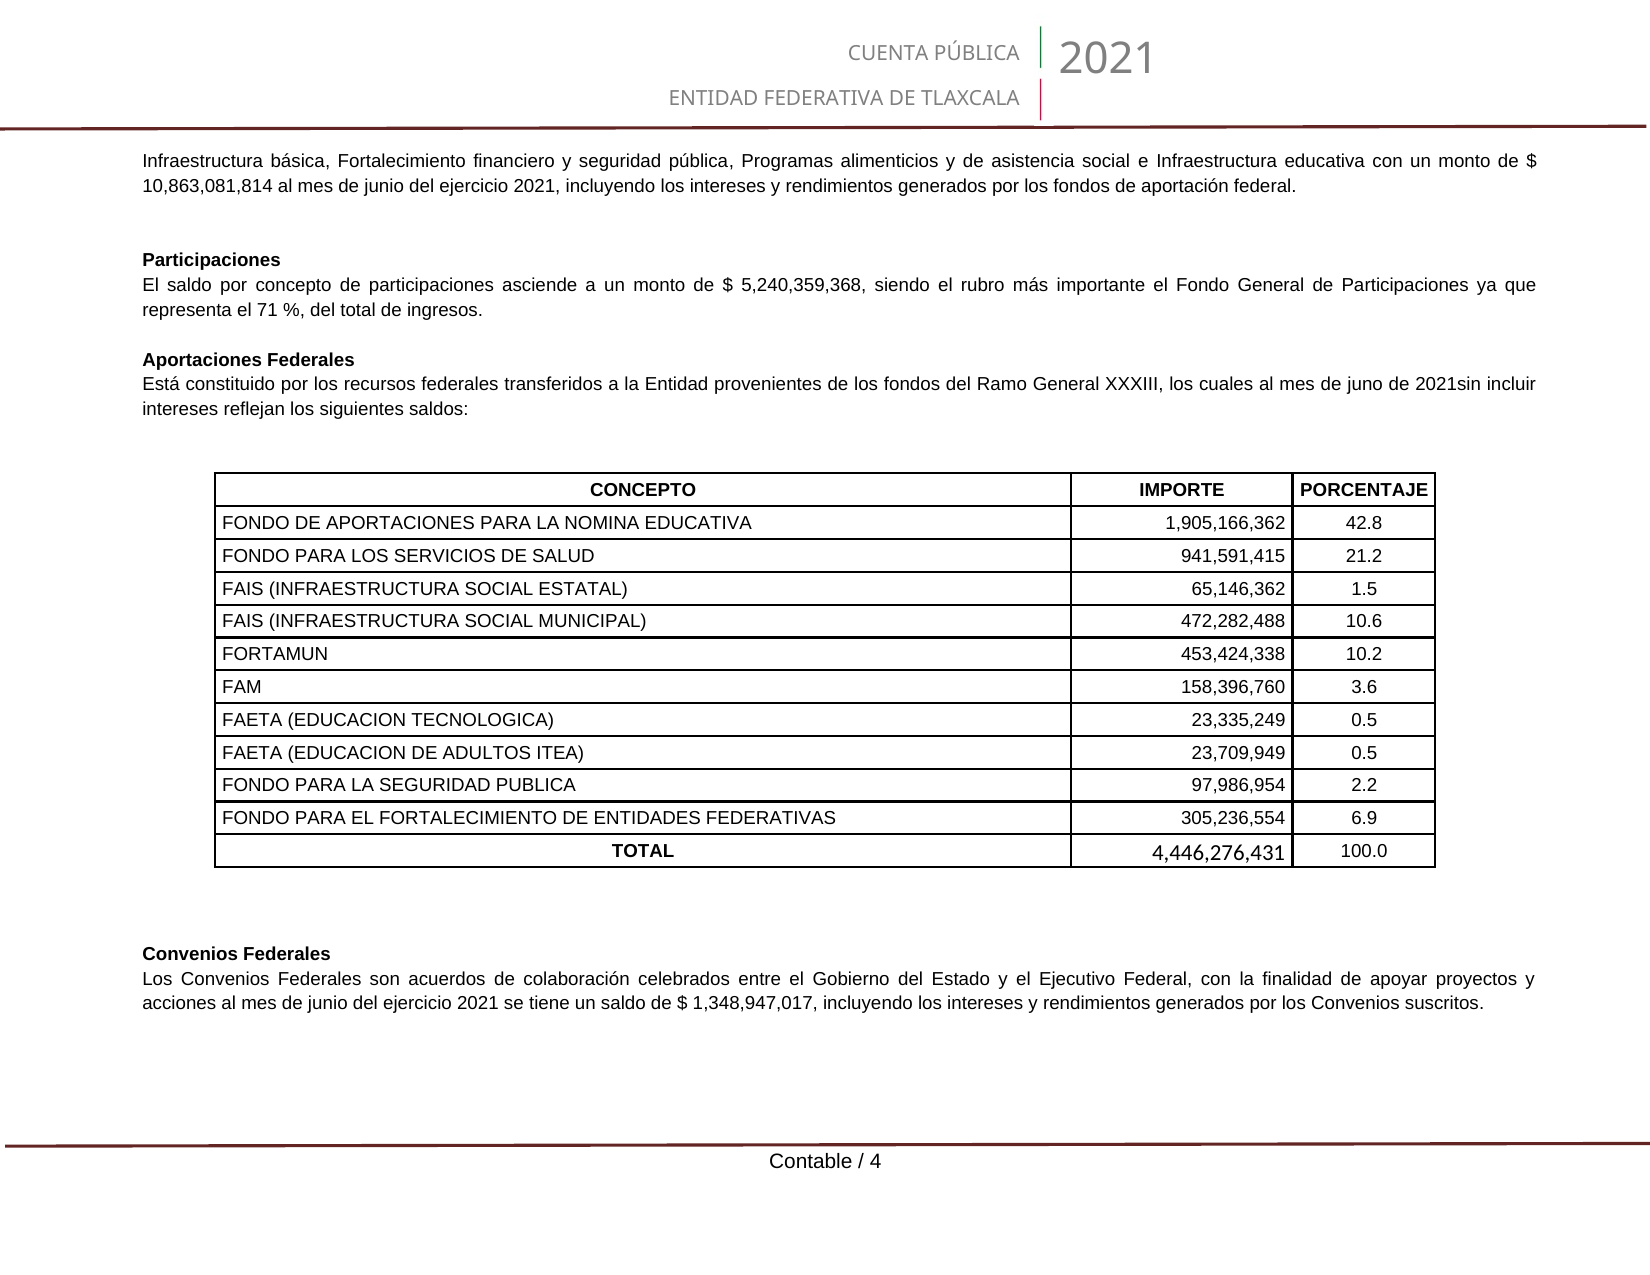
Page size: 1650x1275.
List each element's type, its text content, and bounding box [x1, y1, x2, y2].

text El saldo por concepto de participaciones asciende a un monto de $ 5,240,359,368, siendo el rubro más importante el Fondo General de Participaciones ya que representa el 71 %, del total de ingresos. [142, 274, 1537, 320]
table_cell 3.6 [1294, 671, 1434, 702]
table_cell 97,986,954 [1072, 770, 1291, 800]
table_cell FORTAMUN [216, 639, 1070, 669]
table_cell 65,146,362 [1072, 573, 1291, 603]
table_cell FONDO PARA EL FORTALECIMIENTO DE ENTIDADES FEDERATIVAS [216, 803, 1070, 833]
table_cell TOTAL [216, 835, 1070, 866]
text Aportaciones Federales [142, 348, 1537, 370]
table_cell FAETA (EDUCACION DE ADULTOS ITEA) [216, 737, 1070, 768]
table_cell 10.2 [1294, 639, 1434, 669]
table_cell FONDO DE APORTACIONES PARA LA NOMINA EDUCATIVA [216, 507, 1070, 538]
table_cell FAIS (INFRAESTRUCTURA SOCIAL ESTATAL) [216, 573, 1070, 603]
table_cell 453,424,338 [1072, 639, 1291, 669]
table_cell 0.5 [1294, 704, 1434, 735]
picture [1034, 13, 1054, 126]
table_cell FONDO PARA LOS SERVICIOS DE SALUD [216, 540, 1070, 571]
table_header PORCENTAJE [1294, 474, 1434, 505]
table_cell 4,446,276,431 [1072, 835, 1291, 866]
table_cell 472,282,488 [1072, 606, 1291, 636]
text Los Convenios Federales son acuerdos de colaboración celebrados entre el Gobierno del Estado y el Ejecutivo Federal, con la finalidad de apoyar proyectos y acciones al mes de junio del ejercicio 2021 se tiene un saldo de $ 1,348,947,017, incluyendo los intereses y rendimientos generados por los Convenios suscritos. [142, 967, 1537, 1014]
table_cell 305,236,554 [1072, 803, 1291, 833]
table_cell 941,591,415 [1072, 540, 1291, 571]
table_cell FAETA (EDUCACION TECNOLOGICA) [216, 704, 1070, 735]
table_cell 6.9 [1294, 803, 1434, 833]
text Convenios Federales [142, 942, 1537, 964]
table_cell 23,335,249 [1072, 704, 1291, 735]
table_cell FAM [216, 671, 1070, 702]
text Está constituido por los recursos federales transferidos a la Entidad provenientes de los fondos del Ramo General XXXIII, los cuales al mes de juno de 2021sin incluir intereses reflejan los siguientes saldos: [142, 373, 1537, 419]
table_cell 100.0 [1294, 835, 1434, 866]
table_cell 42.8 [1294, 507, 1434, 538]
table_cell 10.6 [1294, 606, 1434, 636]
table_header CONCEPTO [216, 474, 1070, 505]
table_cell 1,905,166,362 [1072, 507, 1291, 538]
table_cell 158,396,760 [1072, 671, 1291, 702]
table_cell 21.2 [1294, 540, 1434, 571]
table_cell 1.5 [1294, 573, 1434, 603]
table_cell 0.5 [1294, 737, 1434, 768]
text Participaciones [142, 249, 1537, 271]
table_cell FONDO PARA LA SEGURIDAD PUBLICA [216, 770, 1070, 800]
table_header IMPORTE [1072, 474, 1291, 505]
table_cell 2.2 [1294, 770, 1434, 800]
table_cell FAIS (INFRAESTRUCTURA SOCIAL MUNICIPAL) [216, 606, 1070, 636]
table_cell 23,709,949 [1072, 737, 1291, 768]
